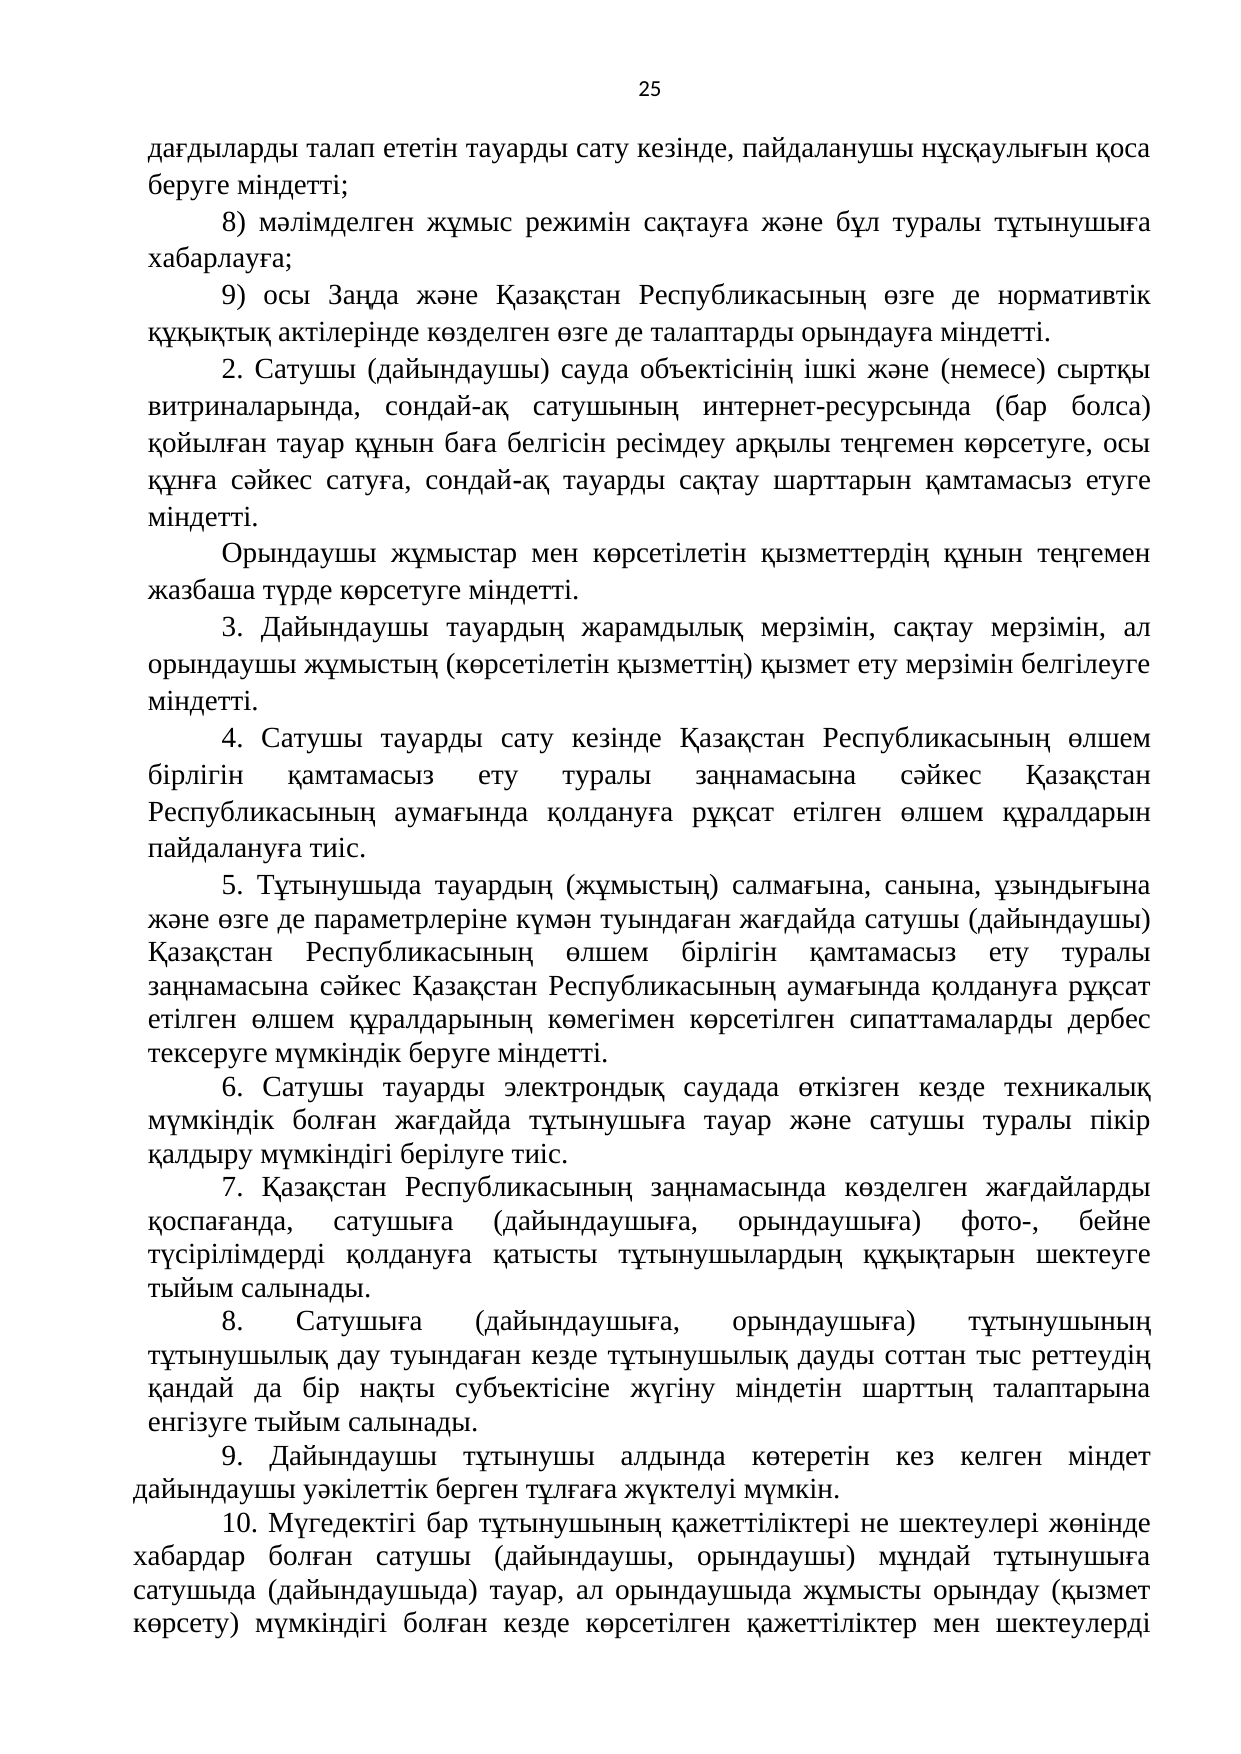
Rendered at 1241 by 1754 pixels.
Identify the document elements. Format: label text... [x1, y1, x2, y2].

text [148, 130, 1152, 200]
title 5. Тұтынушыда тауардың (жұмыстың) салмағына, санына, ұзындығына және өзге де параметрлеріне күмән туындаған жағдайда сатушы (дайындаушы) Қазақстан Республикасының өлшем бірлігін қамтамасыз ету туралы заңнамасына сәйкес Қазақстан Республикасының аумағында қолдануға рұқсат етілген өлшем құралдарының көмегімен көрсетілген сипаттамаларды дербес тексеруге мүмкіндік беруге міндетті. [148, 867, 1152, 1069]
text 8) мәлімделген жұмыс режимін сақтауға және бұл туралы тұтынушыға хабарлауға; [148, 204, 1152, 274]
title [133, 1505, 1152, 1639]
title 2. Сатушы (дайындаушы) сауда объектісінің ішкі және (немесе) сыртқы витриналарында, сондай-ақ сатушының интернет-ресурсында (бар болса) қойылған тауар құнын баға белгісін ресімдеу арқылы теңгемен көрсетуге, осы құнға сәйкес сатуға, сондай-ақ тауарды сақтау шарттарын қамтамасыз етуге міндетті. [148, 351, 1152, 532]
title 7. Қазақстан Республикасының заңнамасында көзделген жағдайларды қоспағанда, сатушыға (дайындаушыға, орындаушыға) фото-, бейне түсірілімдерді қолдануға қатысты тұтынушылардың құқықтарын шектеуге тыйым салынады. [148, 1169, 1152, 1303]
title 3. Дайындаушы тауардың жарамдылық мерзімін, сақтау мерзімін, ал орындаушы жұмыстың (көрсетілетін қызметтің) қызмет ету мерзімін белгілеуге міндетті. [148, 609, 1152, 717]
title 9. Дайындаушы тұтынушы алдында көтеретін кез келген міндет дайындаушы уәкілеттік берген тұлғаға жүктелуі мүмкін. [133, 1438, 1152, 1505]
title 4. Сатушы тауарды сату кезінде Қазақстан Республикасының өлшем бірлігін қамтамасыз ету туралы заңнамасына сәйкес Қазақстан Республикасының аумағында қолдануға рұқсат етілген өлшем құралдарын пайдалануға тиіс. [148, 720, 1152, 864]
title 8. Сатушыға (дайындаушыға, орындаушыға) тұтынушының тұтынушылық дау туындаған кезде тұтынушылық дауды соттан тыс реттеудің қандай да бір нақты субъектісіне жүгіну міндетін шарттың талаптарына енгізуге тыйым салынады. [148, 1303, 1152, 1438]
title 6. Сатушы тауарды электрондық саудада өткізген кезде техникалық мүмкіндік болған жағдайда тұтынушыға тауар және сатушы туралы пікір қалдыру мүмкіндігі берілуге тиіс. [148, 1069, 1152, 1169]
title 9) осы Заңда және Қазақстан Республикасының өзге де нормативтік құқықтық актілерінде көзделген өзге де талаптарды орындауға міндетті. [148, 277, 1152, 348]
title Орындаушы жұмыстар мен көрсетілетін қызметтердің құнын теңгемен жазбаша түрде көрсетуге міндетті. [148, 536, 1152, 606]
